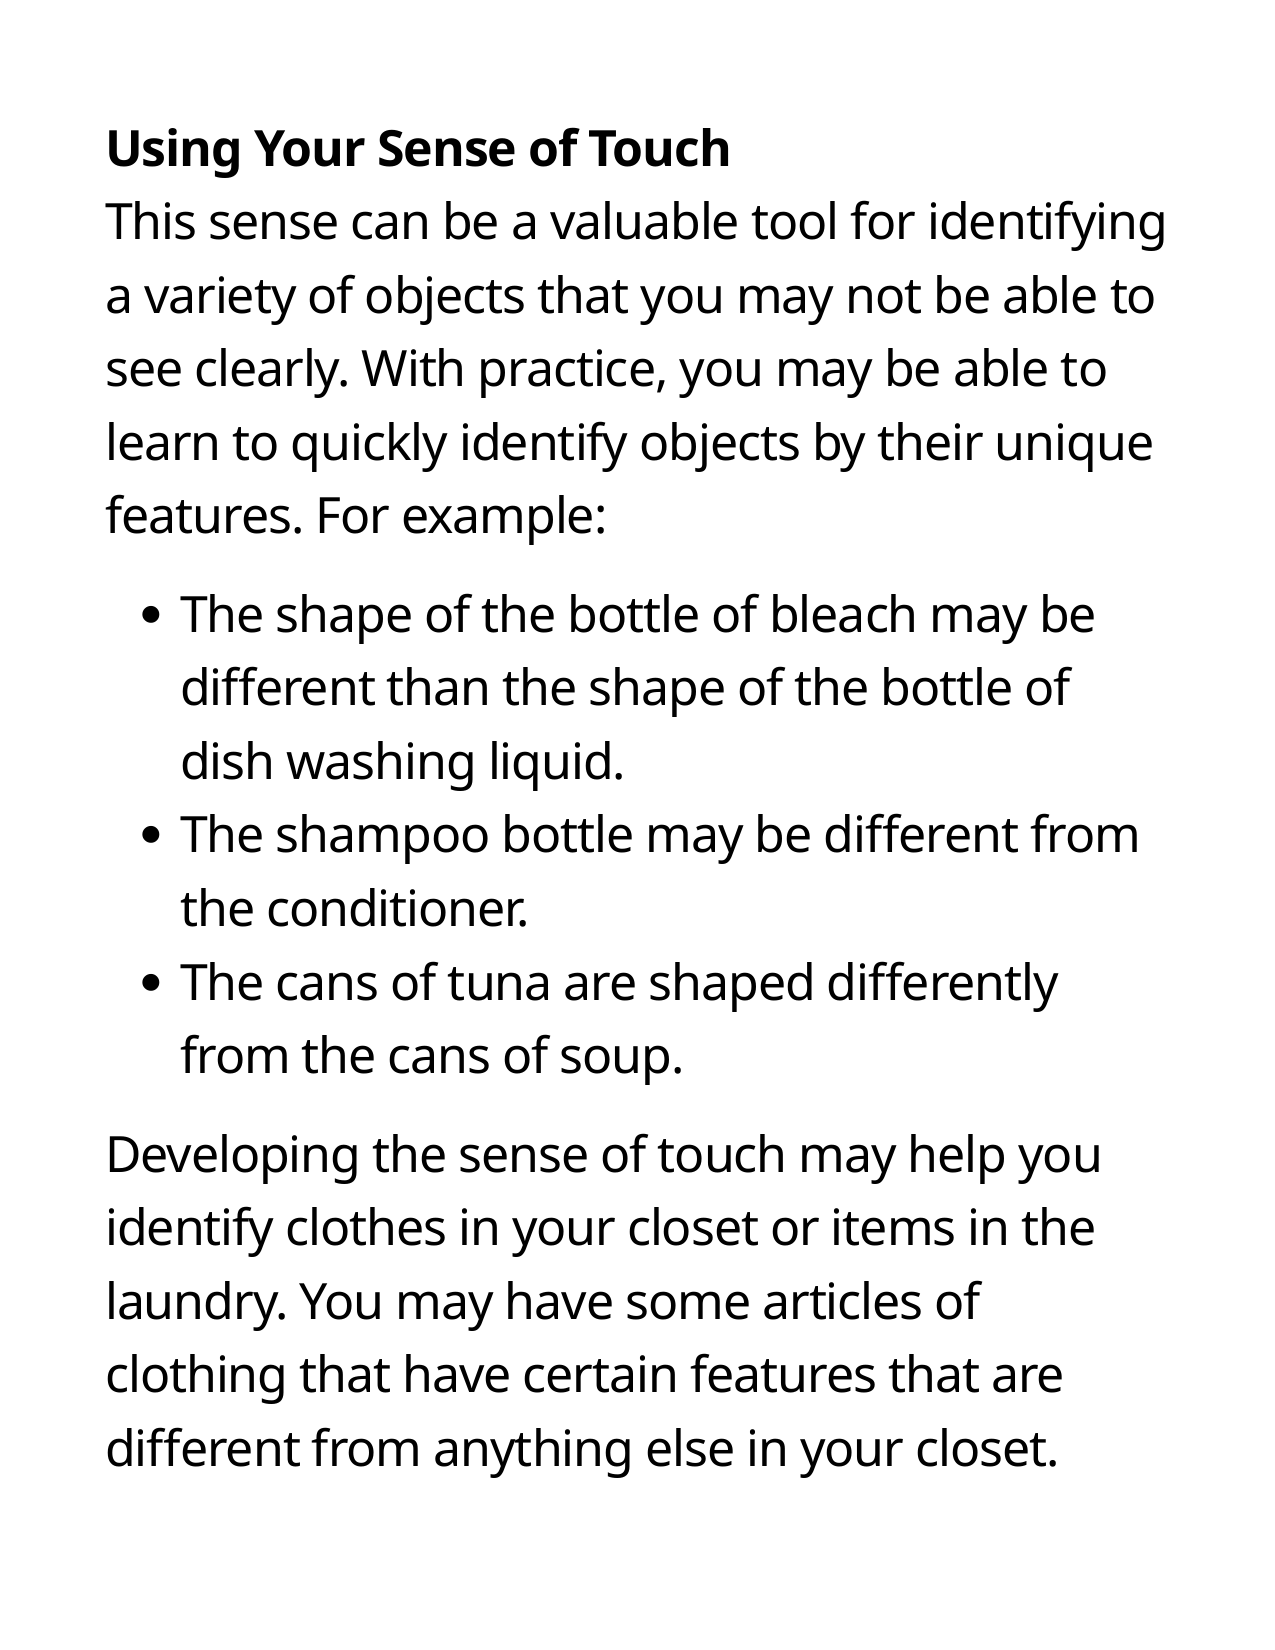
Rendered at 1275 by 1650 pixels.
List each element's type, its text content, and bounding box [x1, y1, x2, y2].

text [105, 1118, 1170, 1481]
text This sense can be a valuable tool for identifying a variety of objects that you may not be able to see clearly. With practice, you may be able to learn to quickly identify objects by their unique features. For example: [105, 186, 1170, 548]
subtitle Using Your Sense of Touch [105, 112, 1170, 181]
list The shape of the bottle of bleach may be different than the shape of the bottle of dish washing liquid. [142, 579, 1170, 794]
list The cans of tuna are shaped differently from the cans of soup. [142, 946, 1170, 1088]
list The shampoo bottle may be different from the conditioner. [142, 799, 1170, 941]
